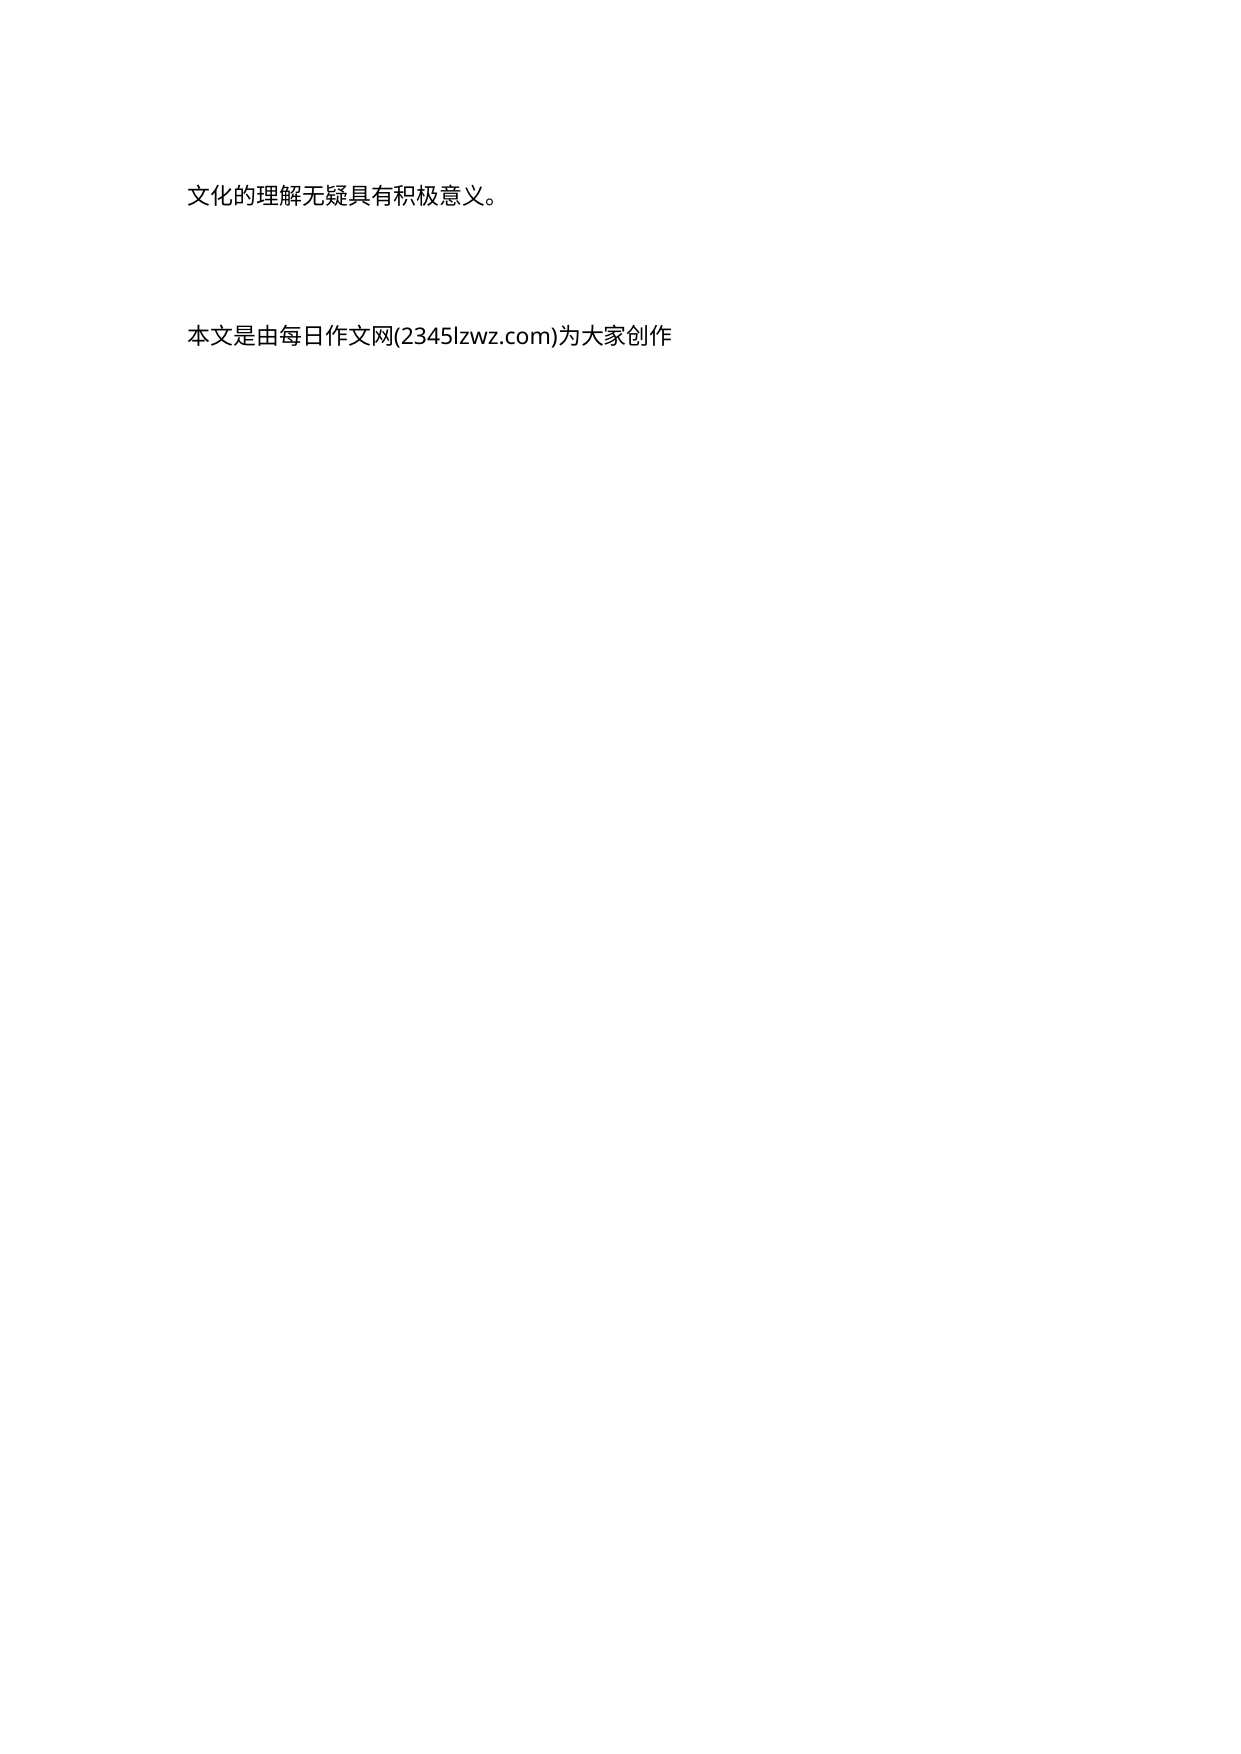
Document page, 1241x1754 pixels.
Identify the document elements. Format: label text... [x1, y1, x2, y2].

text 本文是由每日作文网(2345lzwz.com)为大家创作 [187, 302, 1053, 367]
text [187, 162, 1053, 227]
